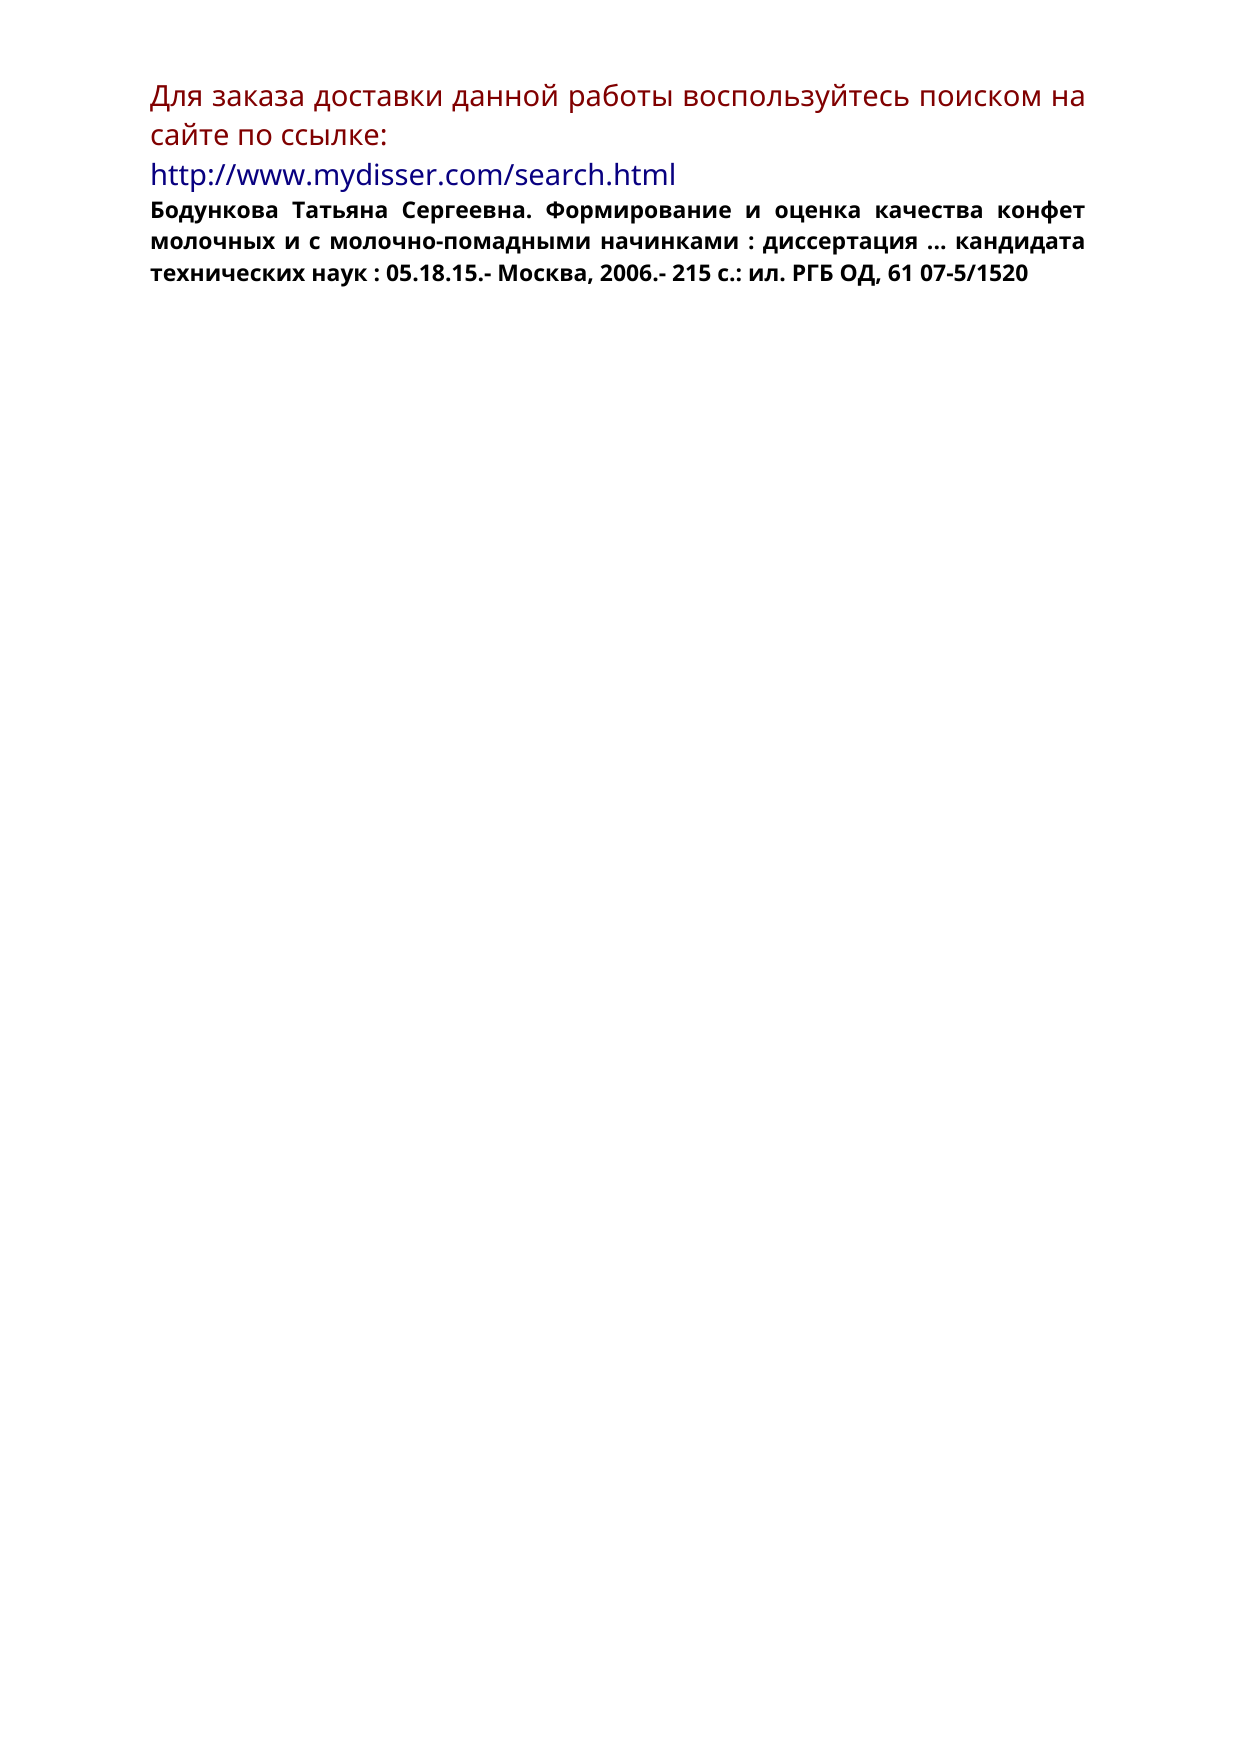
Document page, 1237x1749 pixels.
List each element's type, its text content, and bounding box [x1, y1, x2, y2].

text Бодункова Татьяна Сергеевна. Формирование и оценка качества конфет молочных и с молочно-помадными начинками : диссертация ... кандидата технических наук : 05.18.15.- Москва, 2006.- 215 с.: ил. РГБ ОД, 61 07-5/1520 [150, 194, 1086, 288]
